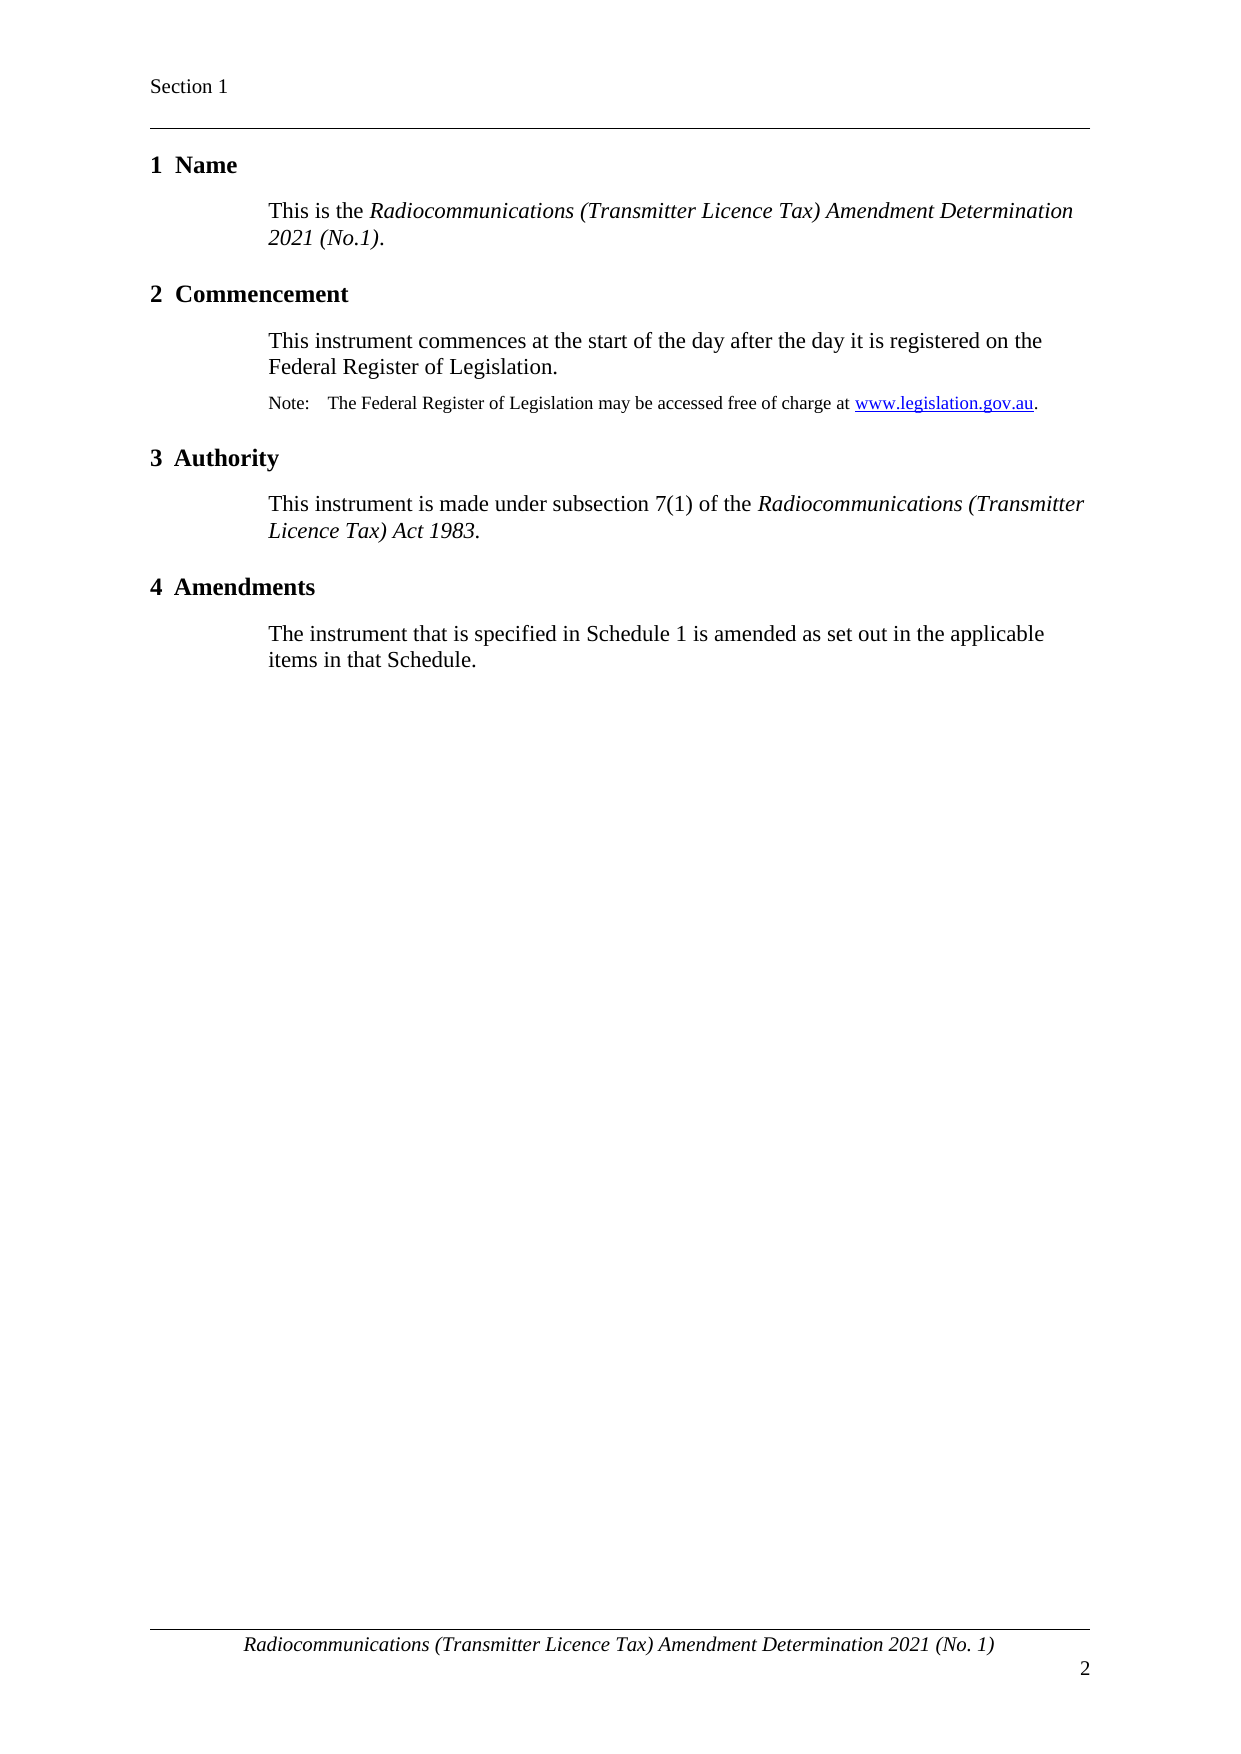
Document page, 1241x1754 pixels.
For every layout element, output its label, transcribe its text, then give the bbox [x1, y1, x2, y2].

text 3 Authority [150, 443, 1090, 472]
text This is the Radiocommunications (Transmitter Licence Tax) Amendment Determination 2021 (No.1). [150, 197, 1090, 250]
text This instrument commences at the start of the day after the day it is registered on the Federal Register of Legislation. [150, 327, 1090, 379]
text The instrument that is specified in Schedule 1 is amended as set out in the applicable items in that Schedule. [150, 620, 1090, 673]
text This instrument is made under subsection 7(1) of the Radiocommunications (Transmitter Licence Tax) Act 1983. [150, 491, 1090, 543]
text Note: The Federal Register of Legislation may be accessed free of charge at www.legislation.gov.au. [268, 392, 1090, 414]
text 2 Commencement [150, 279, 1090, 308]
text 4 Amendments [150, 572, 1090, 601]
text 1 Name [150, 150, 1090, 179]
